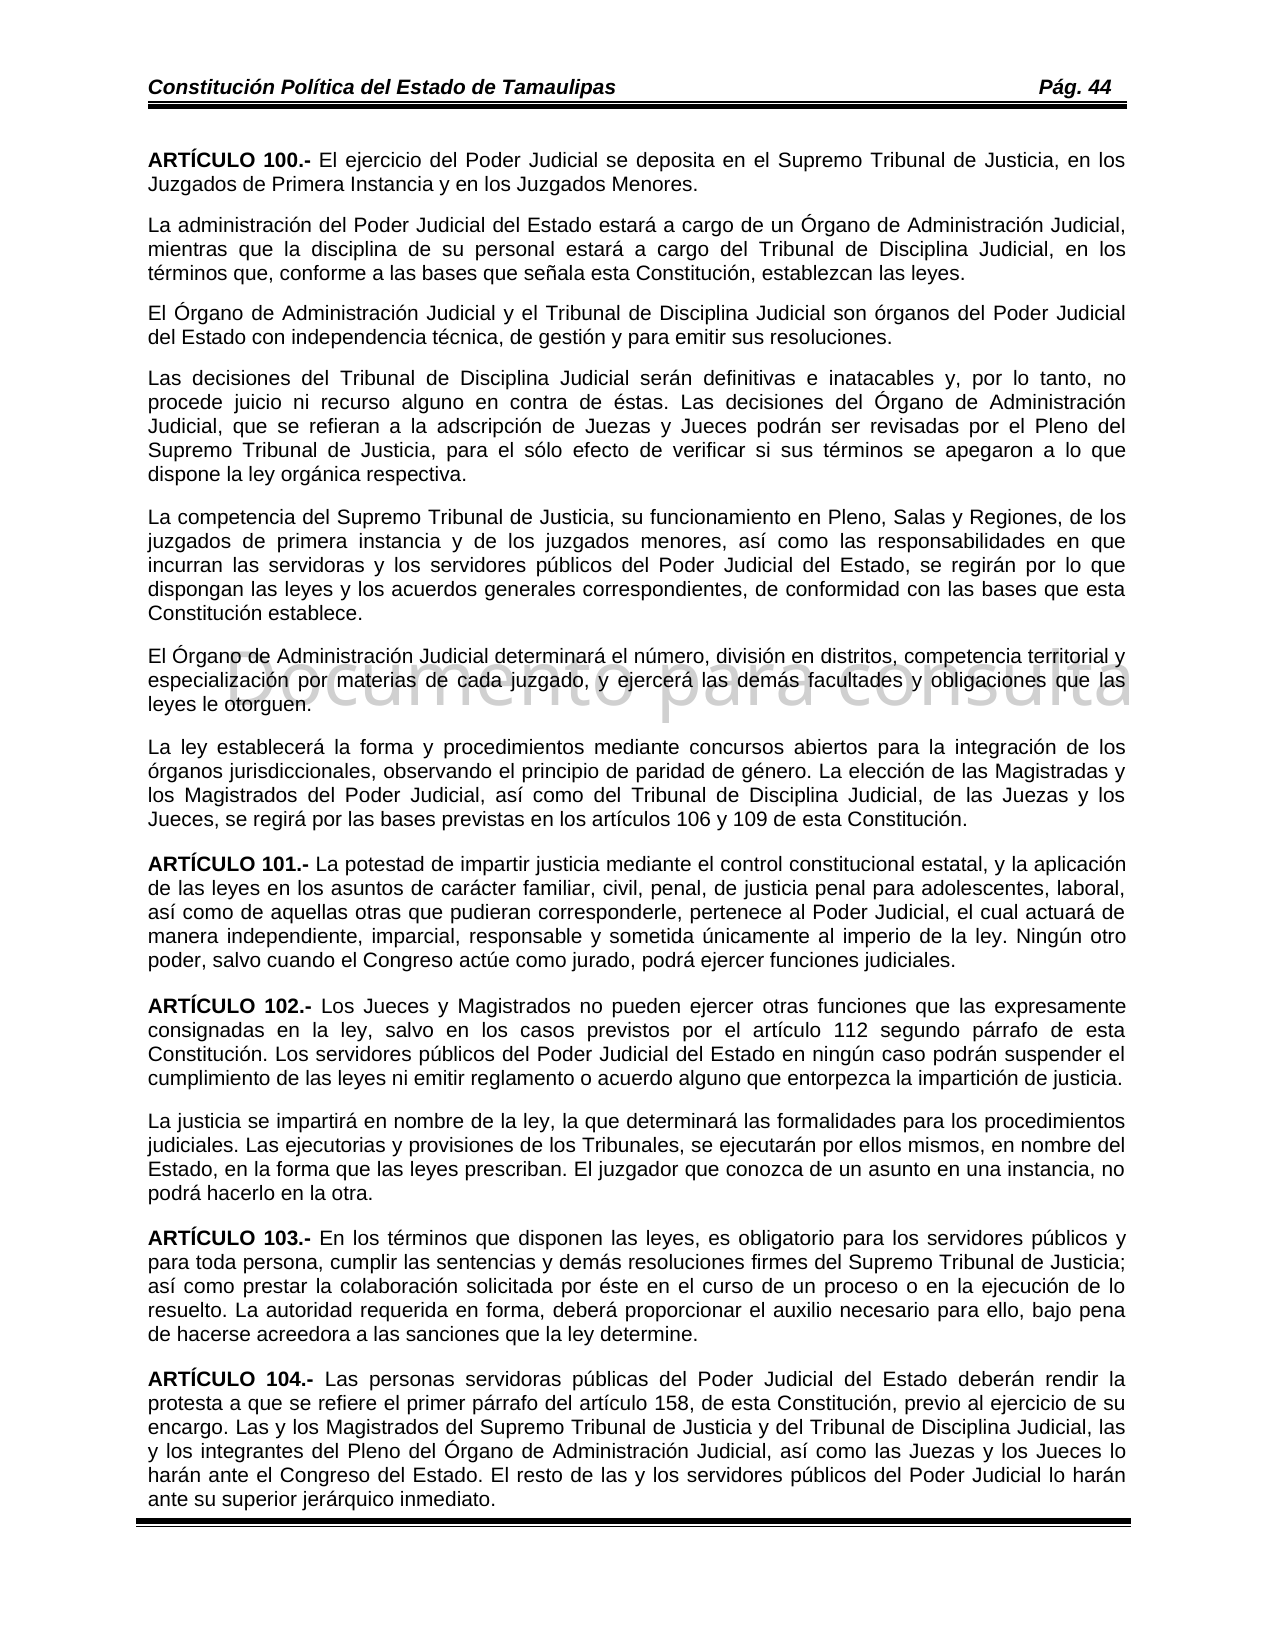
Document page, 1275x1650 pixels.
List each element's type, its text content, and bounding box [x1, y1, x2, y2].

text La competencia del Supremo Tribunal de Justicia, su funcionamiento en Pleno, Salas y Regiones, de los juzgados de primera instancia y de los juzgados menores, así como las responsabilidades en que incurran las servidoras y los servidores públicos del Poder Judicial del Estado, se regirán por lo que dispongan las leyes y los acuerdos generales correspondientes, de conformidad con las bases que esta Constitución establece. [148, 505, 1127, 624]
text ARTÍCULO 101.- La potestad de impartir justicia mediante el control constitucional estatal, y la aplicación de las leyes en los asuntos de carácter familiar, civil, penal, de justicia penal para adolescentes, laboral, así como de aquellas otras que pudieran corresponderle, pertenece al Poder Judicial, el cual actuará de manera independiente, imparcial, responsable y sometida únicamente al imperio de la ley. Ningún otro poder, salvo cuando el Congreso actúe como jurado, podrá ejercer funciones judiciales. [148, 852, 1127, 972]
text ARTÍCULO 103.- En los términos que disponen las leyes, es obligatorio para los servidores públicos y para toda persona, cumplir las sentencias y demás resoluciones firmes del Supremo Tribunal de Justicia; así como prestar la colaboración solicitada por éste en el curso de un proceso o en la ejecución de lo resuelto. La autoridad requerida en forma, deberá proporcionar el auxilio necesario para ello, bajo pena de hacerse acreedora a las sanciones que la ley determine. [148, 1226, 1127, 1346]
text La ley establecerá la forma y procedimientos mediante concursos abiertos para la integración de los órganos jurisdiccionales, observando el principio de paridad de género. La elección de las Magistradas y los Magistrados del Poder Judicial, así como del Tribunal de Disciplina Judicial, de las Juezas y los Jueces, se regirá por las bases previstas en los artículos 106 y 109 de esta Constitución. [148, 735, 1127, 831]
text El Órgano de Administración Judicial y el Tribunal de Disciplina Judicial son órganos del Poder Judicial del Estado con independencia técnica, de gestión y para emitir sus resoluciones. [148, 301, 1127, 349]
text La administración del Poder Judicial del Estado estará a cargo de un Órgano de Administración Judicial, mientras que la disciplina de su personal estará a cargo del Tribunal de Disciplina Judicial, en los términos que, conforme a las bases que señala esta Constitución, establezcan las leyes. [148, 212, 1127, 284]
text El Órgano de Administración Judicial determinará el número, división en distritos, competencia territorial y especialización por materias de cada juzgado, y ejercerá las demás facultades y obligaciones que las leyes le otorguen. [148, 644, 1127, 716]
text ARTÍCULO 104.- Las personas servidoras públicas del Poder Judicial del Estado deberán rendir la protesta a que se refiere el primer párrafo del artículo 158, de esta Constitución, previo al ejercicio de su encargo. Las y los Magistrados del Supremo Tribunal de Justicia y del Tribunal de Disciplina Judicial, las y los integrantes del Pleno del Órgano de Administración Judicial, así como las Juezas y los Jueces lo harán ante el Congreso del Estado. El resto de las y los servidores públicos del Poder Judicial lo harán ante su superior jerárquico inmediato. [148, 1367, 1127, 1511]
text La justicia se impartirá en nombre de la ley, la que determinará las formalidades para los procedimientos judiciales. Las ejecutorias y provisiones de los Tribunales, se ejecutarán por ellos mismos, en nombre del Estado, en la forma que las leyes prescriban. El juzgador que conozca de un asunto en una instancia, no podrá hacerlo en la otra. [148, 1108, 1127, 1204]
text ARTÍCULO 100.- El ejercicio del Poder Judicial se deposita en el Supremo Tribunal de Justicia, en los Juzgados de Primera Instancia y en los Juzgados Menores. [148, 148, 1127, 196]
text ARTÍCULO 102.- Los Jueces y Magistrados no pueden ejercer otras funciones que las expresamente consignadas en la ley, salvo en los casos previstos por el artículo 112 segundo párrafo de esta Constitución. Los servidores públicos del Poder Judicial del Estado en ningún caso podrán suspender el cumplimiento de las leyes ni emitir reglamento o acuerdo alguno que entorpezca la impartición de justicia. [148, 993, 1127, 1089]
text Las decisiones del Tribunal de Disciplina Judicial serán definitivas e inatacables y, por lo tanto, no procede juicio ni recurso alguno en contra de éstas. Las decisiones del Órgano de Administración Judicial, que se refieran a la adscripción de Juezas y Jueces podrán ser revisadas por el Pleno del Supremo Tribunal de Justicia, para el sólo efecto de verificar si sus términos se apegaron a lo que dispone la ley orgánica respectiva. [148, 366, 1127, 486]
